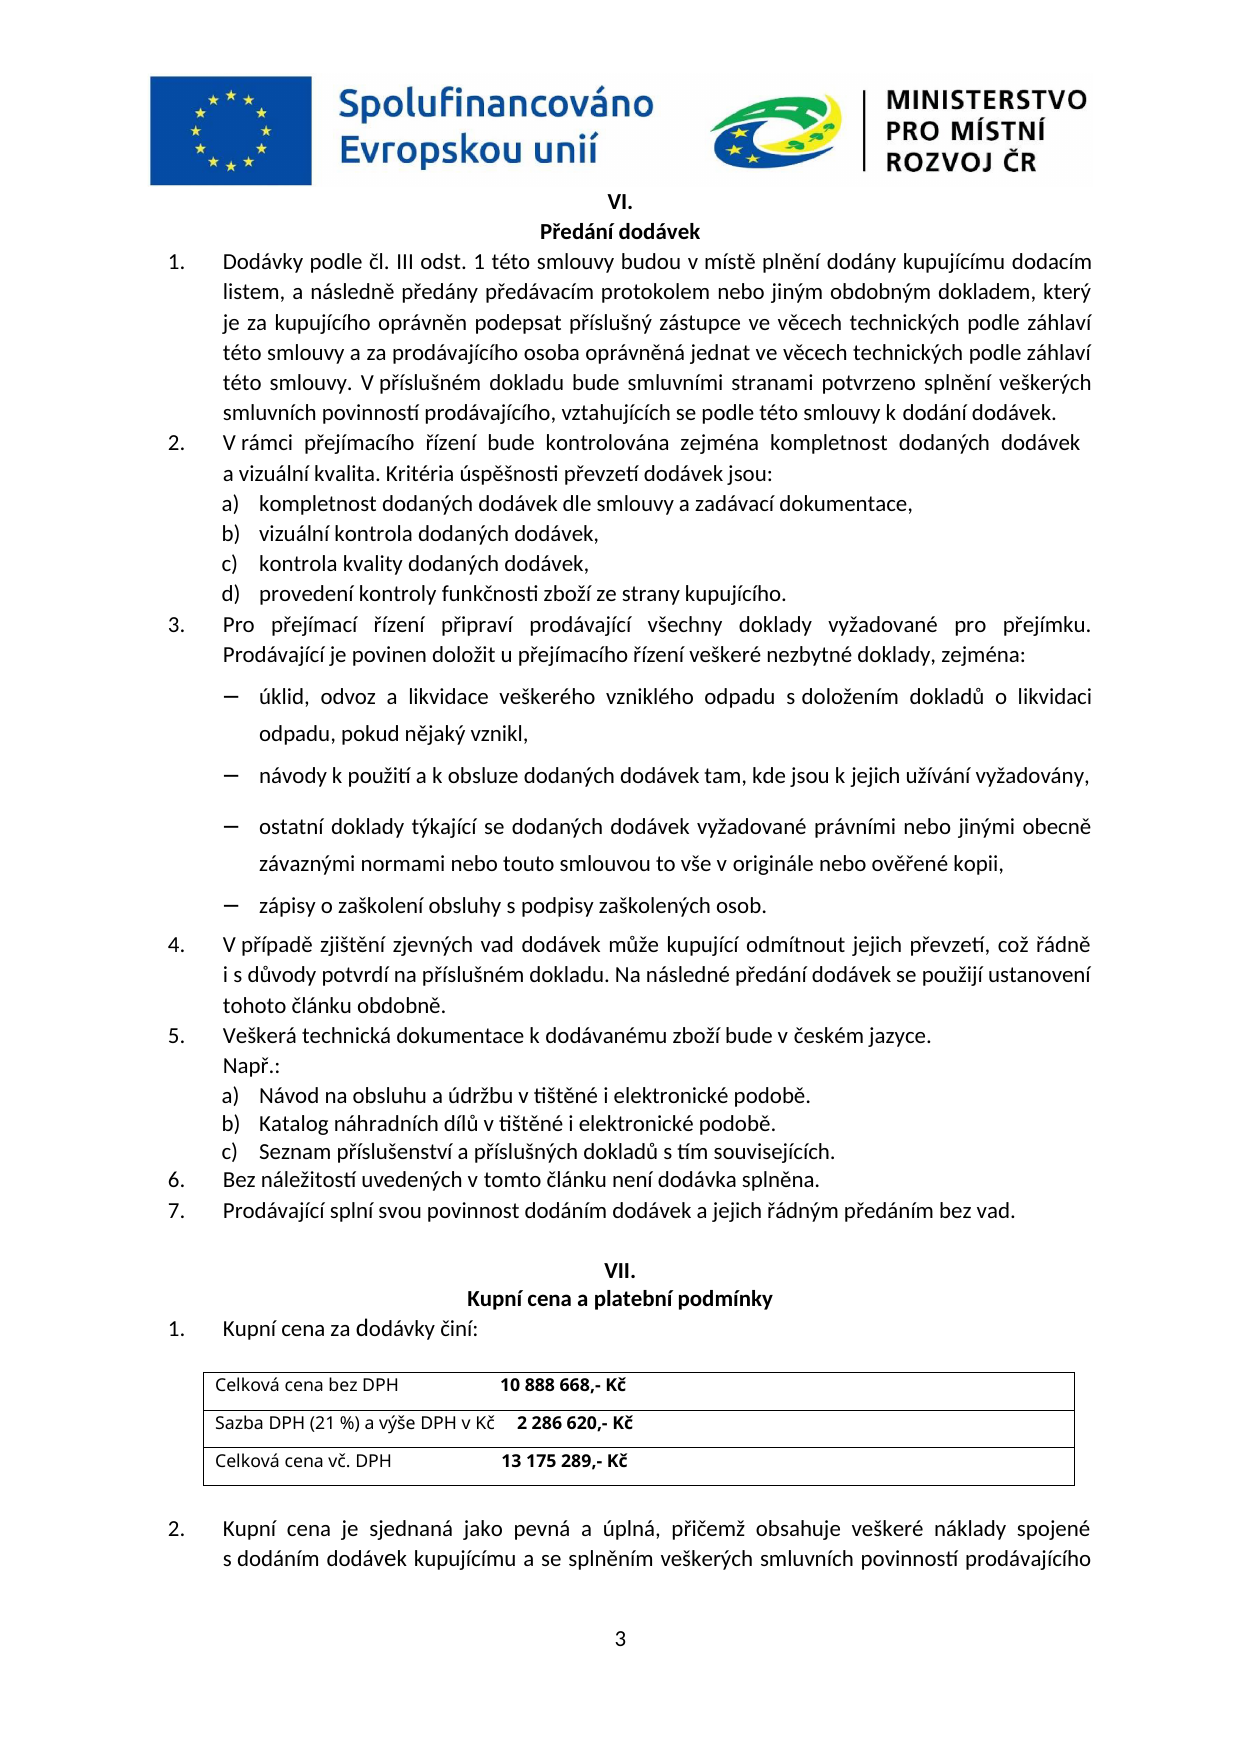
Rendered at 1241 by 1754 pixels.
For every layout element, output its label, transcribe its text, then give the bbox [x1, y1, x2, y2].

text VII. [148, 1256, 1093, 1284]
table_cell Sazba DPH (21 %) a výše DPH v Kč 2 286 620,- Kč [204, 1411, 1074, 1447]
list Návod na obsluhu a údržbu v tištěné i elektronické podobě. [221, 1081, 1093, 1109]
list Bez náležitostí uvedených v tomto článku není dodávka splněna. [185, 1166, 1093, 1193]
list ostatní doklady týkající se dodaných dodávek vyžadované právními nebo jinými obecně závaznými normami nebo touto smlouvou to vše v originále nebo ověřené kopii, [221, 800, 1093, 877]
list Seznam příslušenství a příslušných dokladů s tím souvisejících. [221, 1137, 1093, 1166]
list vizuální kontrola dodaných dodávek, [221, 519, 1093, 547]
picture [147, 73, 1093, 187]
table_header Celková cena bez DPH 10 888 668,- Kč [204, 1373, 1074, 1409]
list úklid, odvoz a likvidace veškerého vzniklého odpadu s doložením dokladů o likvidaci odpadu, pokud nějaký vznikl, [221, 670, 1093, 747]
text VI. [148, 187, 1093, 215]
list návody k použití a k obsluze dodaných dodávek tam, kde jsou k jejich užívání vyžadovány, [221, 749, 1093, 797]
list kompletnost dodaných dodávek dle smlouvy a zadávací dokumentace, [221, 489, 1093, 517]
list kontrola kvality dodaných dodávek, [221, 549, 1093, 577]
list Katalog náhradních dílů v tištěné i elektronické podobě. [221, 1109, 1093, 1137]
list Veškerá technická dokumentace k dodávanému zboží bude v českém jazyce. [185, 1021, 1093, 1049]
list V případě zjištění zjevných vad dodávek může kupující odmítnout jejich převzetí, což řádně i s důvody potvrdí na příslušném dokladu. Na následné předání dodávek se použijí ustanovení tohoto článku obdobně. [185, 930, 1093, 1019]
list Prodávající splní svou povinnost dodáním dodávek a jejich řádným předáním bez vad. [185, 1196, 1093, 1224]
list Kupní cena za dodávky činí: [185, 1312, 1093, 1343]
list Pro přejímací řízení připraví prodávající všechny doklady vyžadované pro přejímku. Prodávající je povinen doložit u přejímacího řízení veškeré nezbytné doklady, zejména: [185, 610, 1093, 668]
list V rámci přejímacího řízení bude kontrolována zejména kompletnost dodaných dodávek a vizuální kvalita. Kritéria úspěšnosti převzetí dodávek jsou: [185, 428, 1093, 487]
list zápisy o zaškolení obsluhy s podpisy zaškolených osob. [221, 880, 1093, 927]
list Dodávky podle čl. III odst. 1 této smlouvy budou v místě plnění dodány kupujícímu dodacím listem, a následně předány předávacím protokolem nebo jiným obdobným dokladem, který je za kupujícího oprávněn podepsat příslušný zástupce ve věcech technických podle záhlaví této smlouvy a za prodávajícího osoba oprávněná jednat ve věcech technických podle záhlaví této smlouvy. V příslušném dokladu bude smluvními stranami potvrzeno splnění veškerých smluvních povinností prodávajícího, vztahujících se podle této smlouvy k dodání dodávek. [185, 247, 1093, 426]
text Kupní cena a platební podmínky [148, 1284, 1093, 1312]
text Předání dodávek [148, 217, 1093, 245]
list provedení kontroly funkčnosti zboží ze strany kupujícího. [221, 579, 1093, 608]
table_cell Celková cena vč. DPH 13 175 289,- Kč [204, 1448, 1074, 1485]
text Např.: [223, 1051, 1093, 1079]
